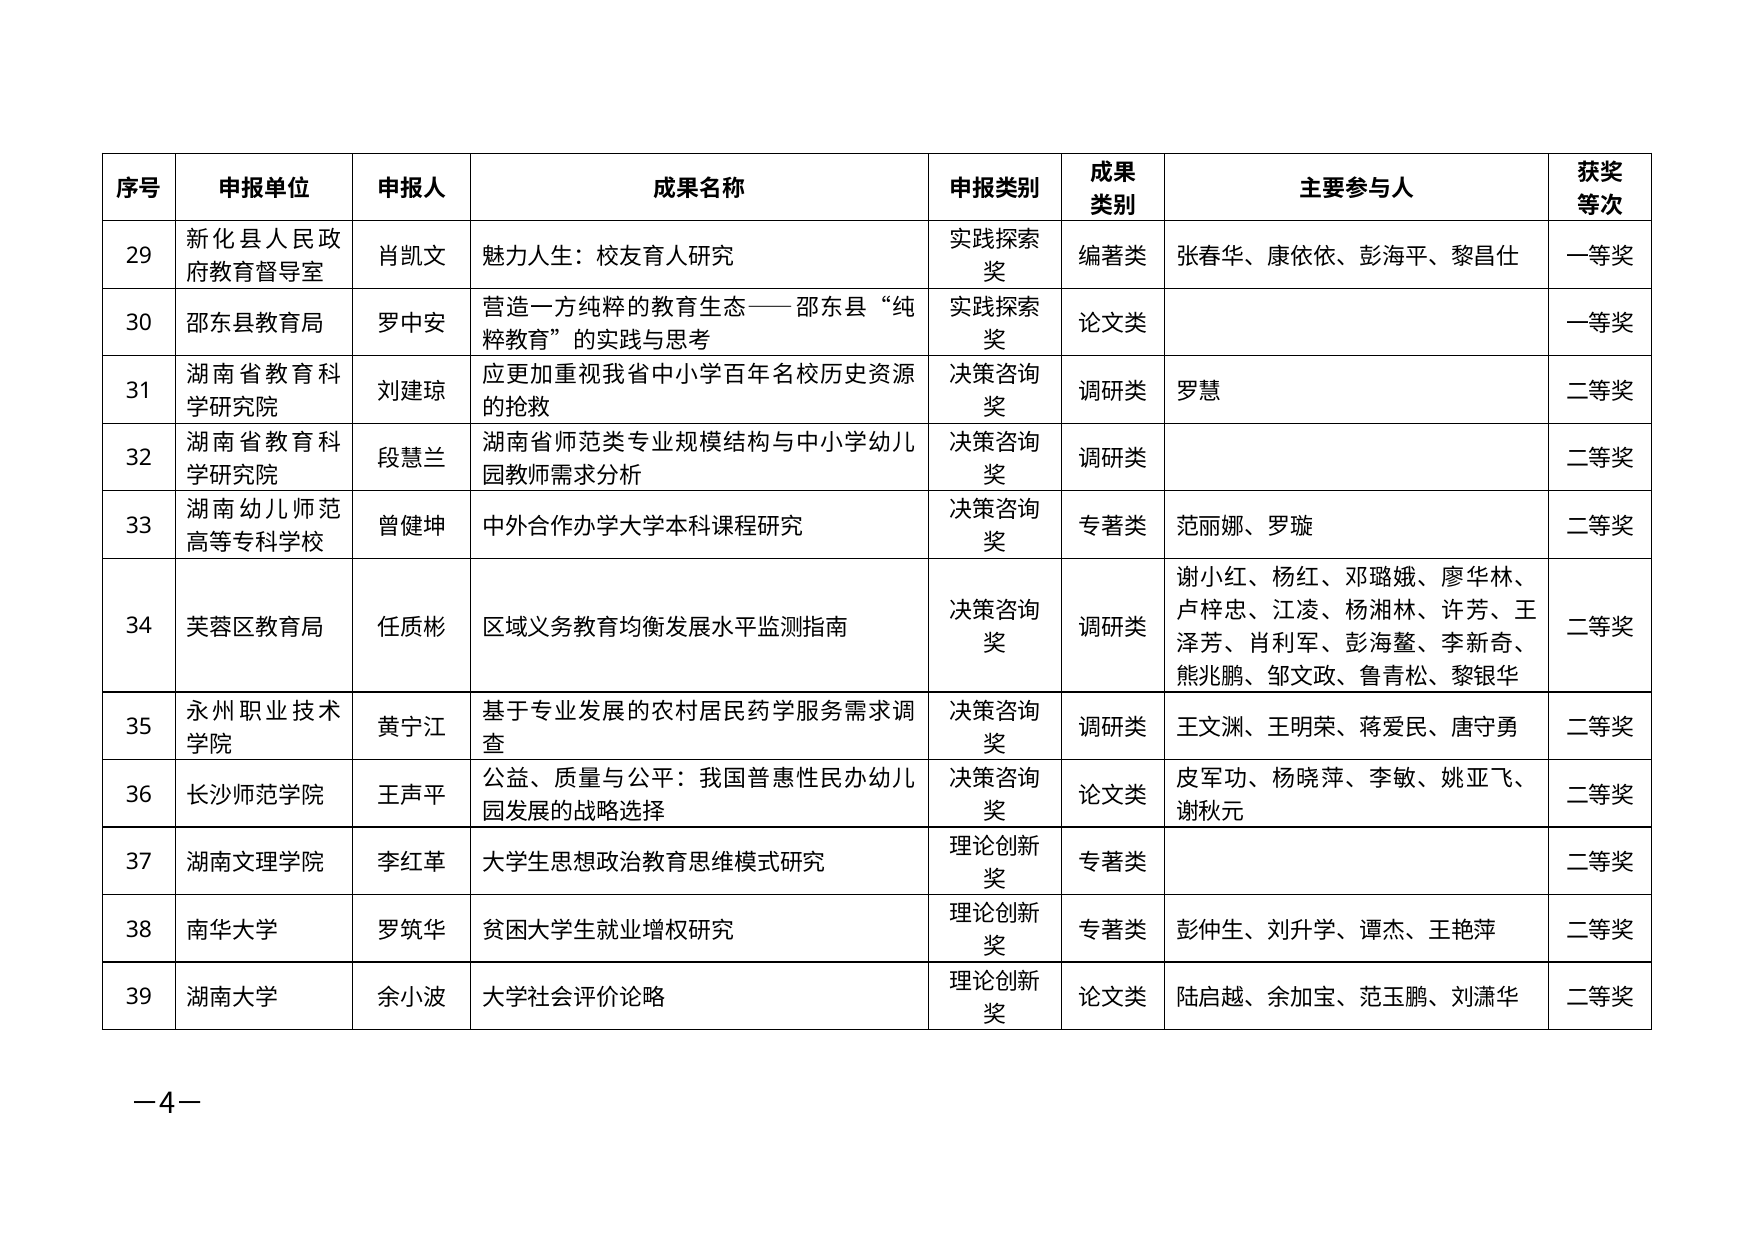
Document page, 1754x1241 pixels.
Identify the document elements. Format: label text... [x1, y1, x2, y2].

table_header 申报类别 [929, 154, 1061, 220]
table_cell 区域义务教育均衡发展水平监测指南 [471, 559, 928, 691]
table_cell [1165, 289, 1548, 355]
table_cell 决策咨询奖 [929, 760, 1061, 826]
table_cell 专著类 [1062, 828, 1164, 894]
table_cell 张春华、康依依、彭海平、黎昌仕 [1165, 221, 1548, 287]
table_cell 王声平 [353, 760, 470, 826]
table_cell 30 [103, 289, 175, 355]
table_cell 二等奖 [1549, 963, 1651, 1029]
table_cell 湖南文理学院 [176, 828, 352, 894]
table_cell 公益、质量与公平：我国普惠性民办幼儿园发展的战略选择 [471, 760, 928, 826]
table_cell 二等奖 [1549, 895, 1651, 961]
table_cell 33 [103, 491, 175, 557]
table_cell 长沙师范学院 [176, 760, 352, 826]
table_cell 理论创新奖 [929, 828, 1061, 894]
table_cell 李红革 [353, 828, 470, 894]
table_cell 决策咨询奖 [929, 693, 1061, 759]
table_cell 论文类 [1062, 289, 1164, 355]
table_header 主要参与人 [1165, 154, 1548, 220]
table_cell 二等奖 [1549, 760, 1651, 826]
table_cell 营造一方纯粹的教育生态——邵东县“纯粹教育”的实践与思考 [471, 289, 928, 355]
table_cell 决策咨询奖 [929, 559, 1061, 691]
table_cell 贫困大学生就业增权研究 [471, 895, 928, 961]
table_header 申报单位 [176, 154, 352, 220]
table_cell 编著类 [1062, 221, 1164, 287]
table_cell 理论创新奖 [929, 963, 1061, 1029]
table_cell 湖南省师范类专业规模结构与中小学幼儿园教师需求分析 [471, 424, 928, 490]
table_cell 罗筑华 [353, 895, 470, 961]
table_cell 魅力人生：校友育人研究 [471, 221, 928, 287]
table_cell 南华大学 [176, 895, 352, 961]
table_cell 彭仲生、刘升学、谭杰、王艳萍 [1165, 895, 1548, 961]
table_cell 陆启越、余加宝、范玉鹏、刘潇华 [1165, 963, 1548, 1029]
table_cell 二等奖 [1549, 559, 1651, 691]
table_cell 二等奖 [1549, 424, 1651, 490]
table_cell 决策咨询奖 [929, 491, 1061, 557]
table_cell [1165, 424, 1548, 490]
table_header 成果 类别 [1062, 154, 1164, 220]
table_header 序号 [103, 154, 175, 220]
table_cell 37 [103, 828, 175, 894]
table_cell 一等奖 [1549, 221, 1651, 287]
table_cell 新化县人民政府教育督导室 [176, 221, 352, 287]
table_cell 大学社会评价论略 [471, 963, 928, 1029]
table_cell 29 [103, 221, 175, 287]
table_cell 芙蓉区教育局 [176, 559, 352, 691]
table_cell 理论创新奖 [929, 895, 1061, 961]
table_cell 决策咨询奖 [929, 424, 1061, 490]
table_cell 调研类 [1062, 424, 1164, 490]
table_cell 34 [103, 559, 175, 691]
table_cell 二等奖 [1549, 693, 1651, 759]
table_cell 39 [103, 963, 175, 1029]
table_cell 任质彬 [353, 559, 470, 691]
table_cell 曾健坤 [353, 491, 470, 557]
table_cell 决策咨询奖 [929, 356, 1061, 422]
table_cell 调研类 [1062, 559, 1164, 691]
table_cell 皮军功、杨晓萍、李敏、姚亚飞、谢秋元 [1165, 760, 1548, 826]
table_cell 二等奖 [1549, 356, 1651, 422]
table_cell 肖凯文 [353, 221, 470, 287]
table_cell 大学生思想政治教育思维模式研究 [471, 828, 928, 894]
table_cell 实践探索奖 [929, 289, 1061, 355]
table_cell 32 [103, 424, 175, 490]
table_cell 二等奖 [1549, 491, 1651, 557]
table_cell 刘建琼 [353, 356, 470, 422]
table_cell 余小波 [353, 963, 470, 1029]
table_cell 湖南大学 [176, 963, 352, 1029]
table_cell 36 [103, 760, 175, 826]
table_cell 31 [103, 356, 175, 422]
table_cell 范丽娜、罗璇 [1165, 491, 1548, 557]
table_cell 论文类 [1062, 963, 1164, 1029]
table_cell 罗中安 [353, 289, 470, 355]
table_cell 湖南省教育科学研究院 [176, 356, 352, 422]
table_header 申报人 [353, 154, 470, 220]
table_cell 调研类 [1062, 693, 1164, 759]
table_cell 应更加重视我省中小学百年名校历史资源的抢救 [471, 356, 928, 422]
table_cell 湖南省教育科学研究院 [176, 424, 352, 490]
table_header 成果名称 [471, 154, 928, 220]
table_header 获奖 等次 [1549, 154, 1651, 220]
table_cell 实践探索奖 [929, 221, 1061, 287]
table_cell 35 [103, 693, 175, 759]
table_cell 中外合作办学大学本科课程研究 [471, 491, 928, 557]
table_cell 罗慧 [1165, 356, 1548, 422]
table_cell 专著类 [1062, 491, 1164, 557]
table_cell 永州职业技术学院 [176, 693, 352, 759]
table_cell 调研类 [1062, 356, 1164, 422]
table_cell 论文类 [1062, 760, 1164, 826]
table_cell 王文渊、王明荣、蒋爱民、唐守勇 [1165, 693, 1548, 759]
table_cell 段慧兰 [353, 424, 470, 490]
table_cell 38 [103, 895, 175, 961]
table_cell 黄宁江 [353, 693, 470, 759]
table_cell 谢小红、杨红、邓璐娥、廖华林、卢梓忠、江凌、杨湘林、许芳、王泽芳、肖利军、彭海鳌、李新奇、熊兆鹏、邹文政、鲁青松、黎银华 [1165, 559, 1548, 691]
table_cell 湖南幼儿师范高等专科学校 [176, 491, 352, 557]
table_cell [1165, 828, 1548, 894]
table_cell 邵东县教育局 [176, 289, 352, 355]
table_cell 一等奖 [1549, 289, 1651, 355]
table_cell 专著类 [1062, 895, 1164, 961]
table_cell 基于专业发展的农村居民药学服务需求调查 [471, 693, 928, 759]
table_cell 二等奖 [1549, 828, 1651, 894]
